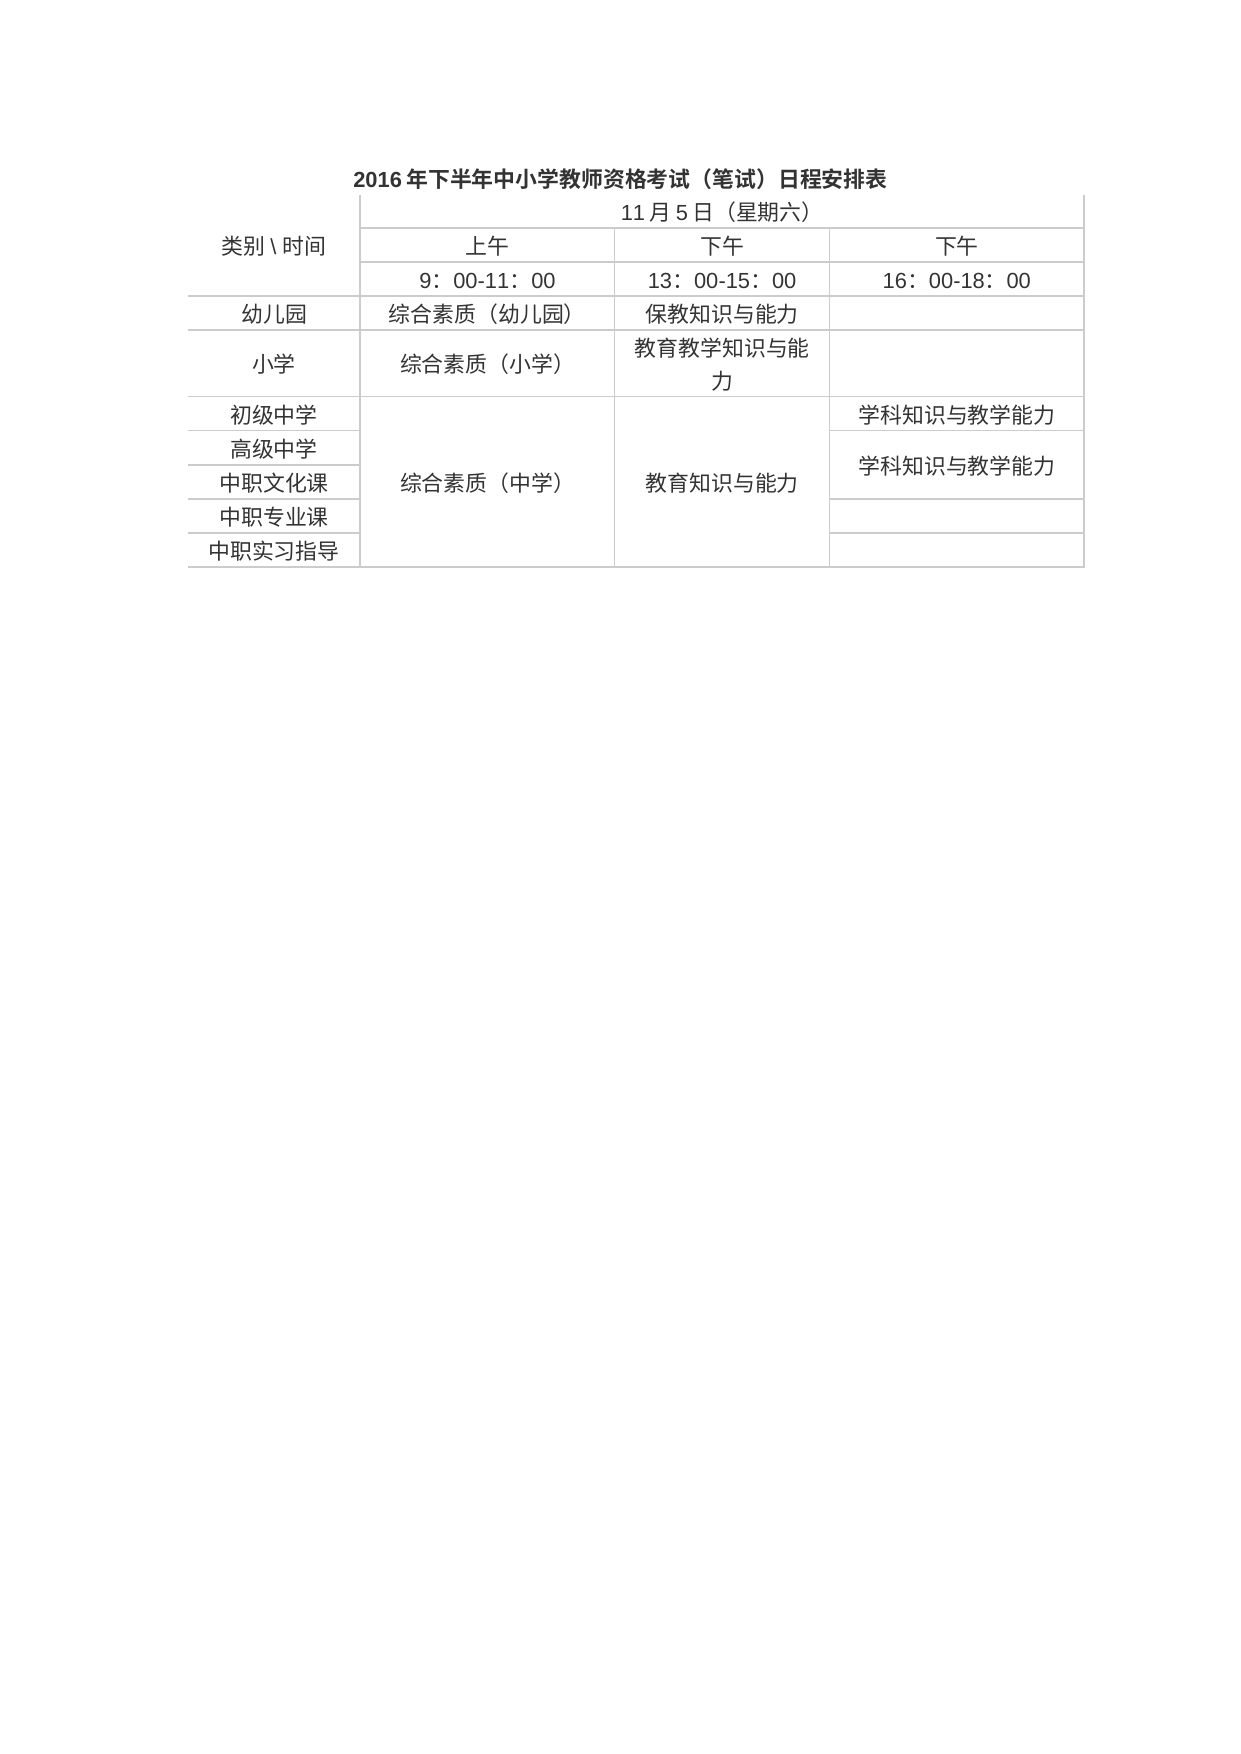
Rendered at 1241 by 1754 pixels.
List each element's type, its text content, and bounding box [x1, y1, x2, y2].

table_cell 学科知识与教学能力 [830, 431, 1083, 498]
table_cell 中职文化课 [188, 466, 359, 498]
table_cell 9：00-11：00 [361, 263, 614, 295]
table_cell 高级中学 [188, 431, 359, 464]
table_cell 幼儿园 [188, 297, 359, 329]
table_cell 中职实习指导 [188, 534, 359, 566]
table_cell 教育知识与能力 [615, 397, 829, 566]
table_cell 小学 [188, 331, 359, 396]
table_cell [830, 297, 1083, 329]
table_cell 保教知识与能力 [615, 297, 829, 329]
table_cell 综合素质（幼儿园） [361, 297, 614, 329]
table_header 类别 \ 时间 [188, 195, 359, 295]
table_cell 下午 [830, 229, 1083, 261]
table_cell 上午 [361, 229, 614, 261]
table_cell 综合素质（小学） [361, 331, 614, 396]
table_cell [830, 534, 1083, 566]
text 2016年下半年中小学教师资格考试（笔试）日程安排表 [187, 162, 1053, 194]
table_cell 中职专业课 [188, 500, 359, 532]
table_cell 学科知识与教学能力 [830, 397, 1083, 430]
table_cell 教育教学知识与能力 [615, 331, 829, 396]
table_cell 13：00-15：00 [615, 263, 829, 295]
table_cell 下午 [615, 229, 829, 261]
table_header 11月5日（星期六） [361, 195, 1083, 227]
table_cell 16：00-18：00 [830, 263, 1083, 295]
table_cell 综合素质（中学） [361, 397, 614, 566]
table_cell [830, 500, 1083, 532]
table_cell 初级中学 [188, 397, 359, 430]
table_cell [830, 331, 1083, 396]
